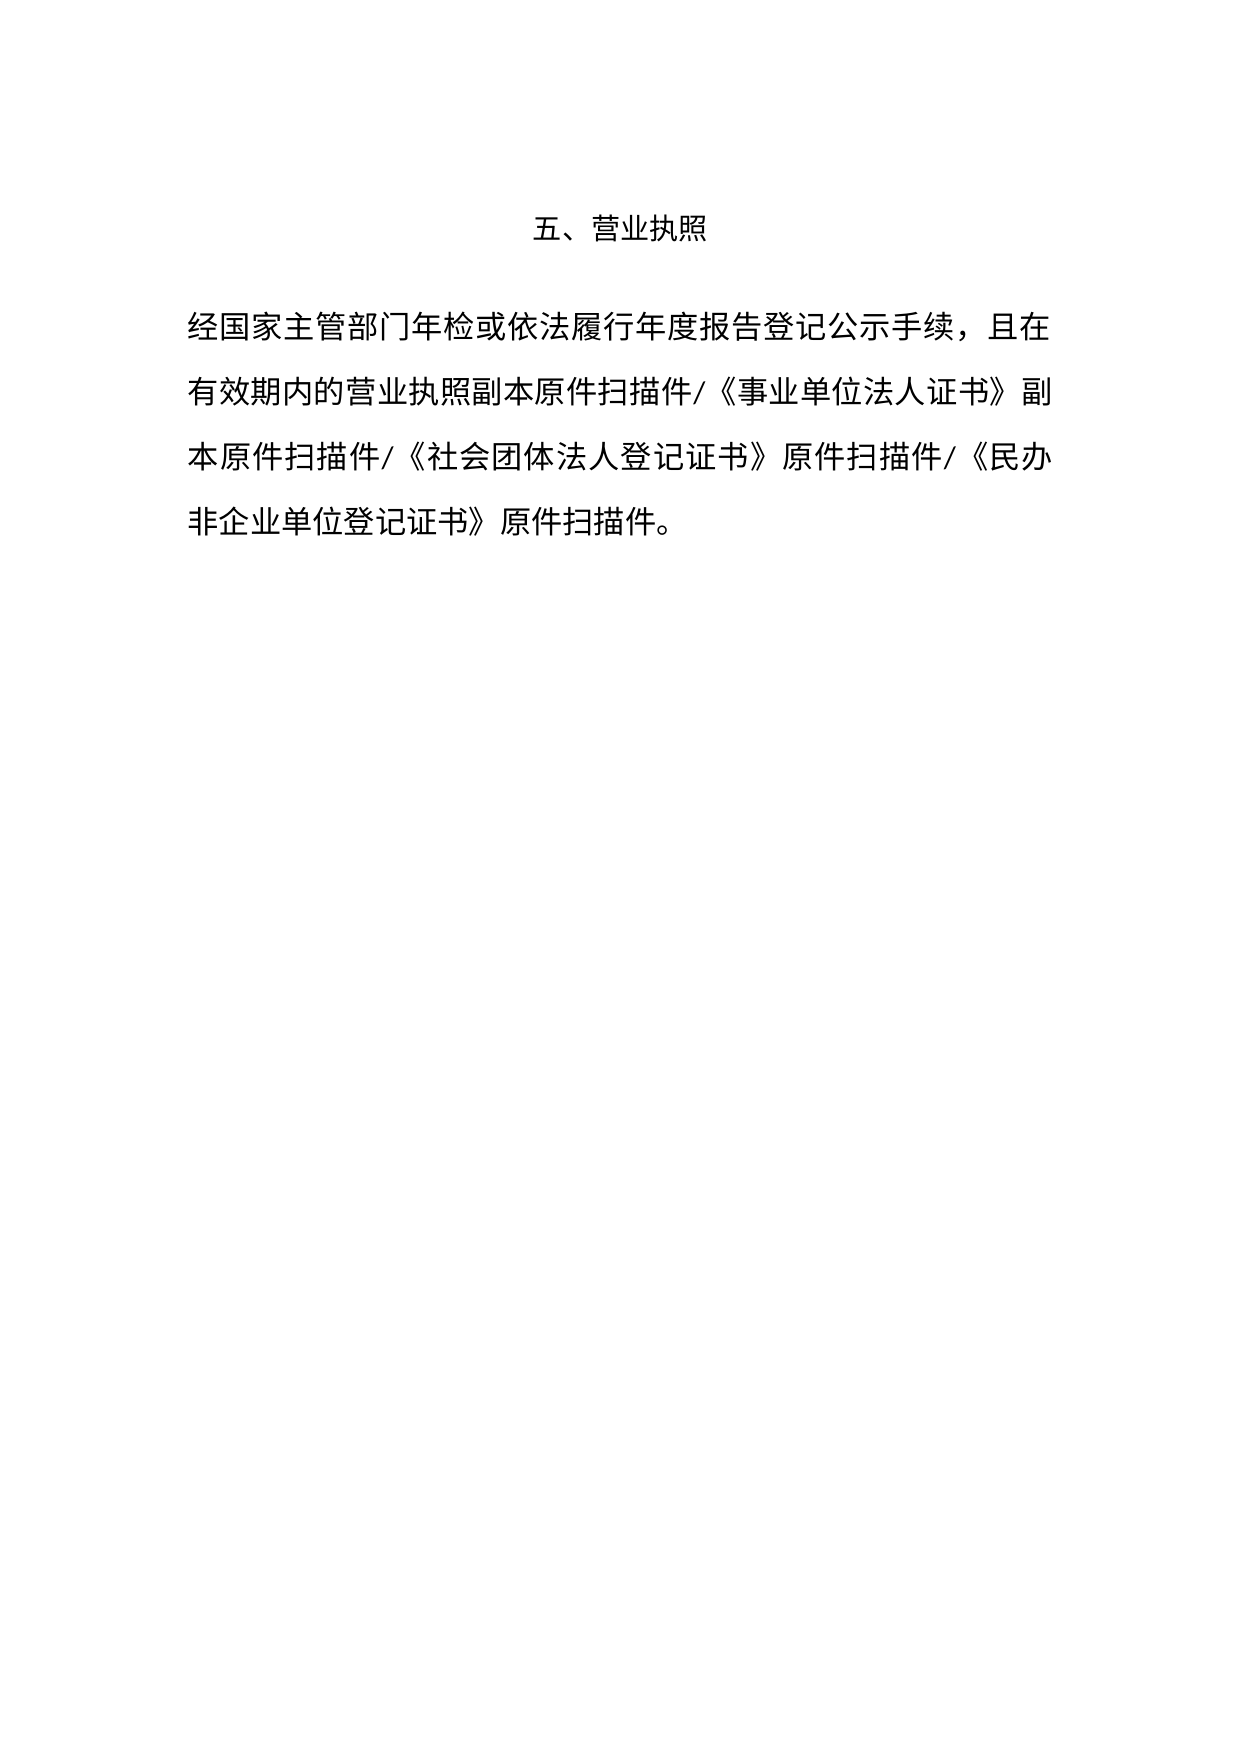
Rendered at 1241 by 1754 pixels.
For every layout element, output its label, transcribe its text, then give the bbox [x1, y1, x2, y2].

text 五、营业执照 [187, 194, 1053, 259]
text 经国家主管部门年检或依法履行年度报告登记公示手续，且在有效期内的营业执照副本原件扫描件/《事业单位法人证书》副本原件扫描件/《社会团体法人登记证书》原件扫描件/《民办非企业单位登记证书》原件扫描件。 [187, 292, 1053, 552]
